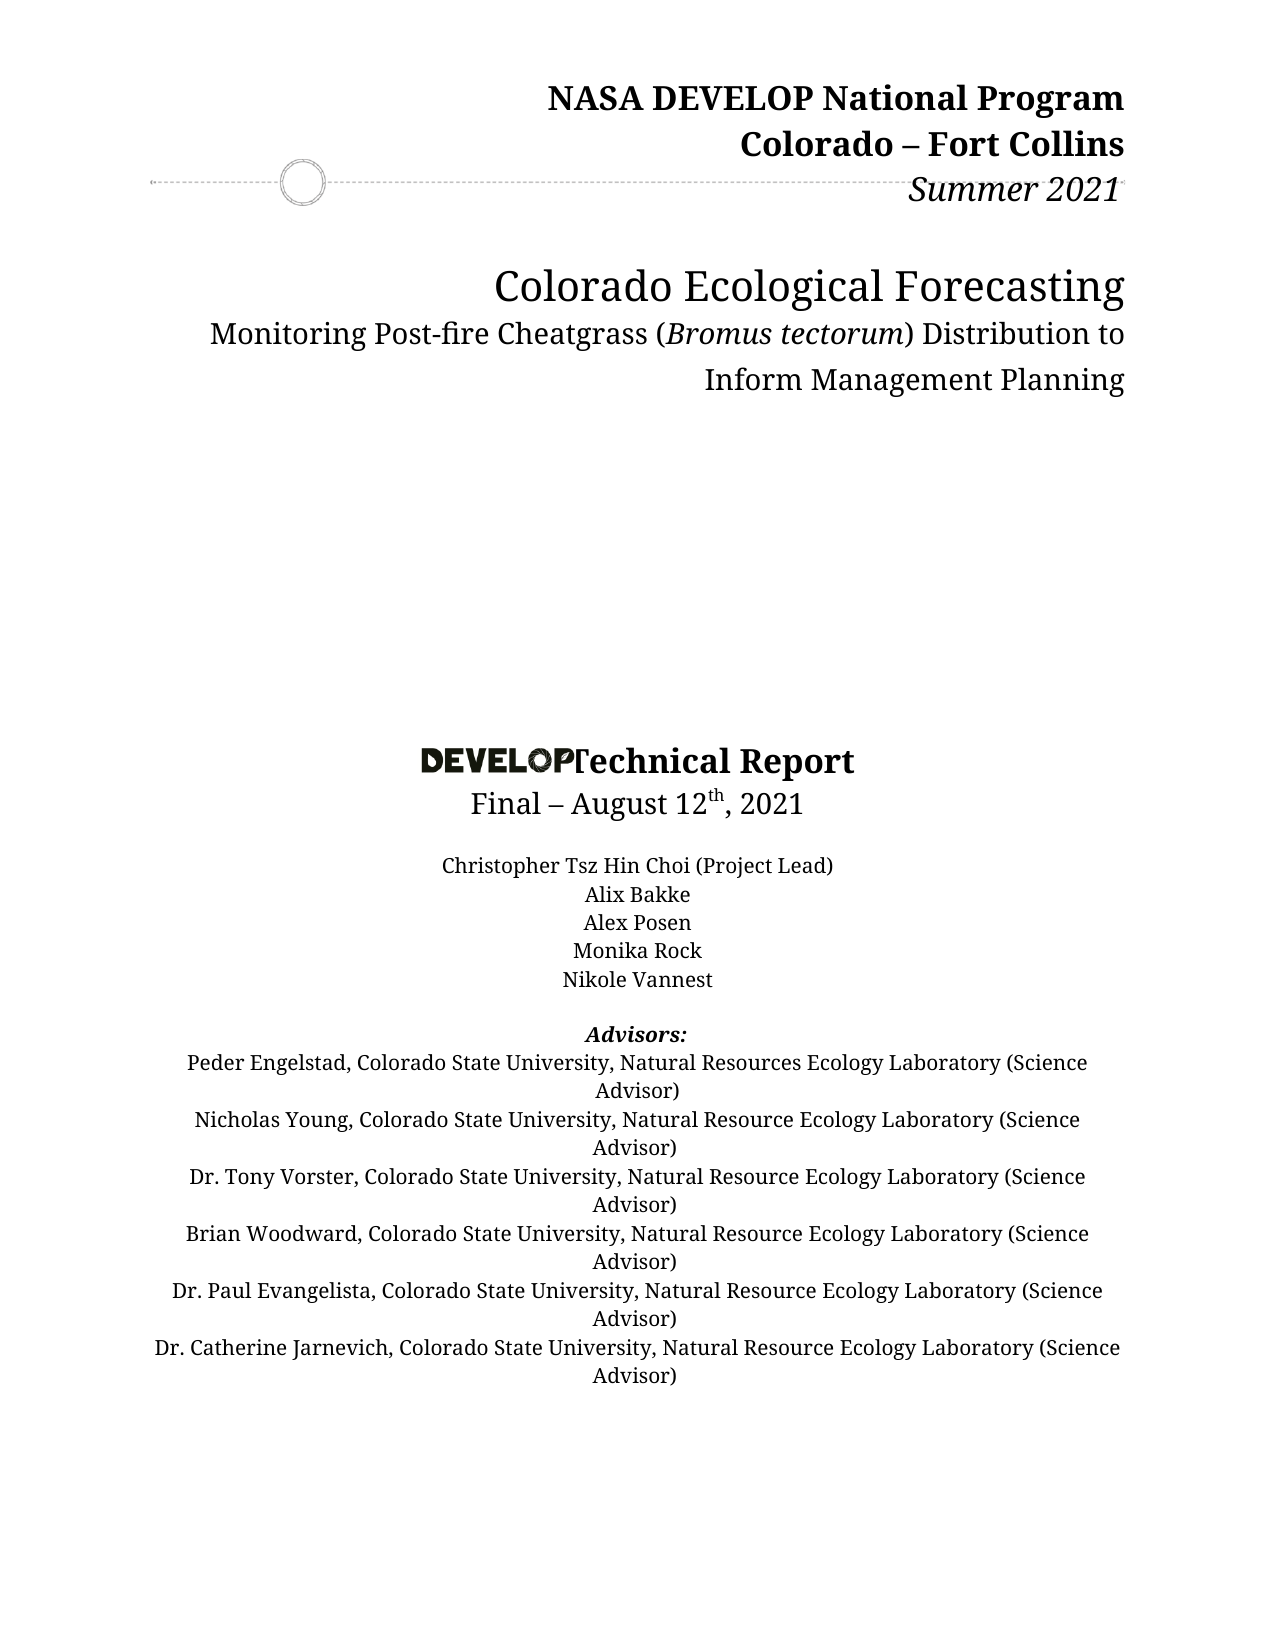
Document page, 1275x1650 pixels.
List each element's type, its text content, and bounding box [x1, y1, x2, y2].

text Nikole Vannest [150, 965, 1125, 993]
picture [150, 157, 1125, 207]
text Nicholas Young, Colorado State University, Natural Resource Ecology Laboratory (Science Advisor) [150, 1105, 1125, 1162]
text Technical Report [150, 738, 1125, 783]
text Dr. Tony Vorster, Colorado State University, Natural Resource Ecology Laboratory (Science Advisor) [150, 1162, 1125, 1219]
text Alex Posen [150, 908, 1125, 937]
text Alix Bakke [150, 880, 1125, 908]
text Monika Rock [150, 937, 1125, 965]
text Christopher Tsz Hin Choi (Project Lead) [150, 851, 1125, 880]
text Brian Woodward, Colorado State University, Natural Resource Ecology Laboratory (Science Advisor) [150, 1219, 1125, 1276]
text Dr. Paul Evangelista, Colorado State University, Natural Resource Ecology Laboratory (Science Advisor) [150, 1276, 1125, 1333]
text Dr. Catherine Jarnevich, Colorado State University, Natural Resource Ecology Laboratory (Science Advisor) [150, 1333, 1125, 1389]
text Advisors: [150, 1020, 1125, 1048]
text Final – August 12th, 2021 [150, 783, 1125, 823]
text Monitoring Post-fire Cheatgrass (Bromus tectorum) Distribution to Inform Management Planning [150, 313, 1125, 399]
text Peder Engelstad, Colorado State University, Natural Resources Ecology Laboratory (Science Advisor) [150, 1048, 1125, 1105]
text Colorado Ecological Forecasting [150, 257, 1125, 313]
picture [417, 747, 577, 777]
